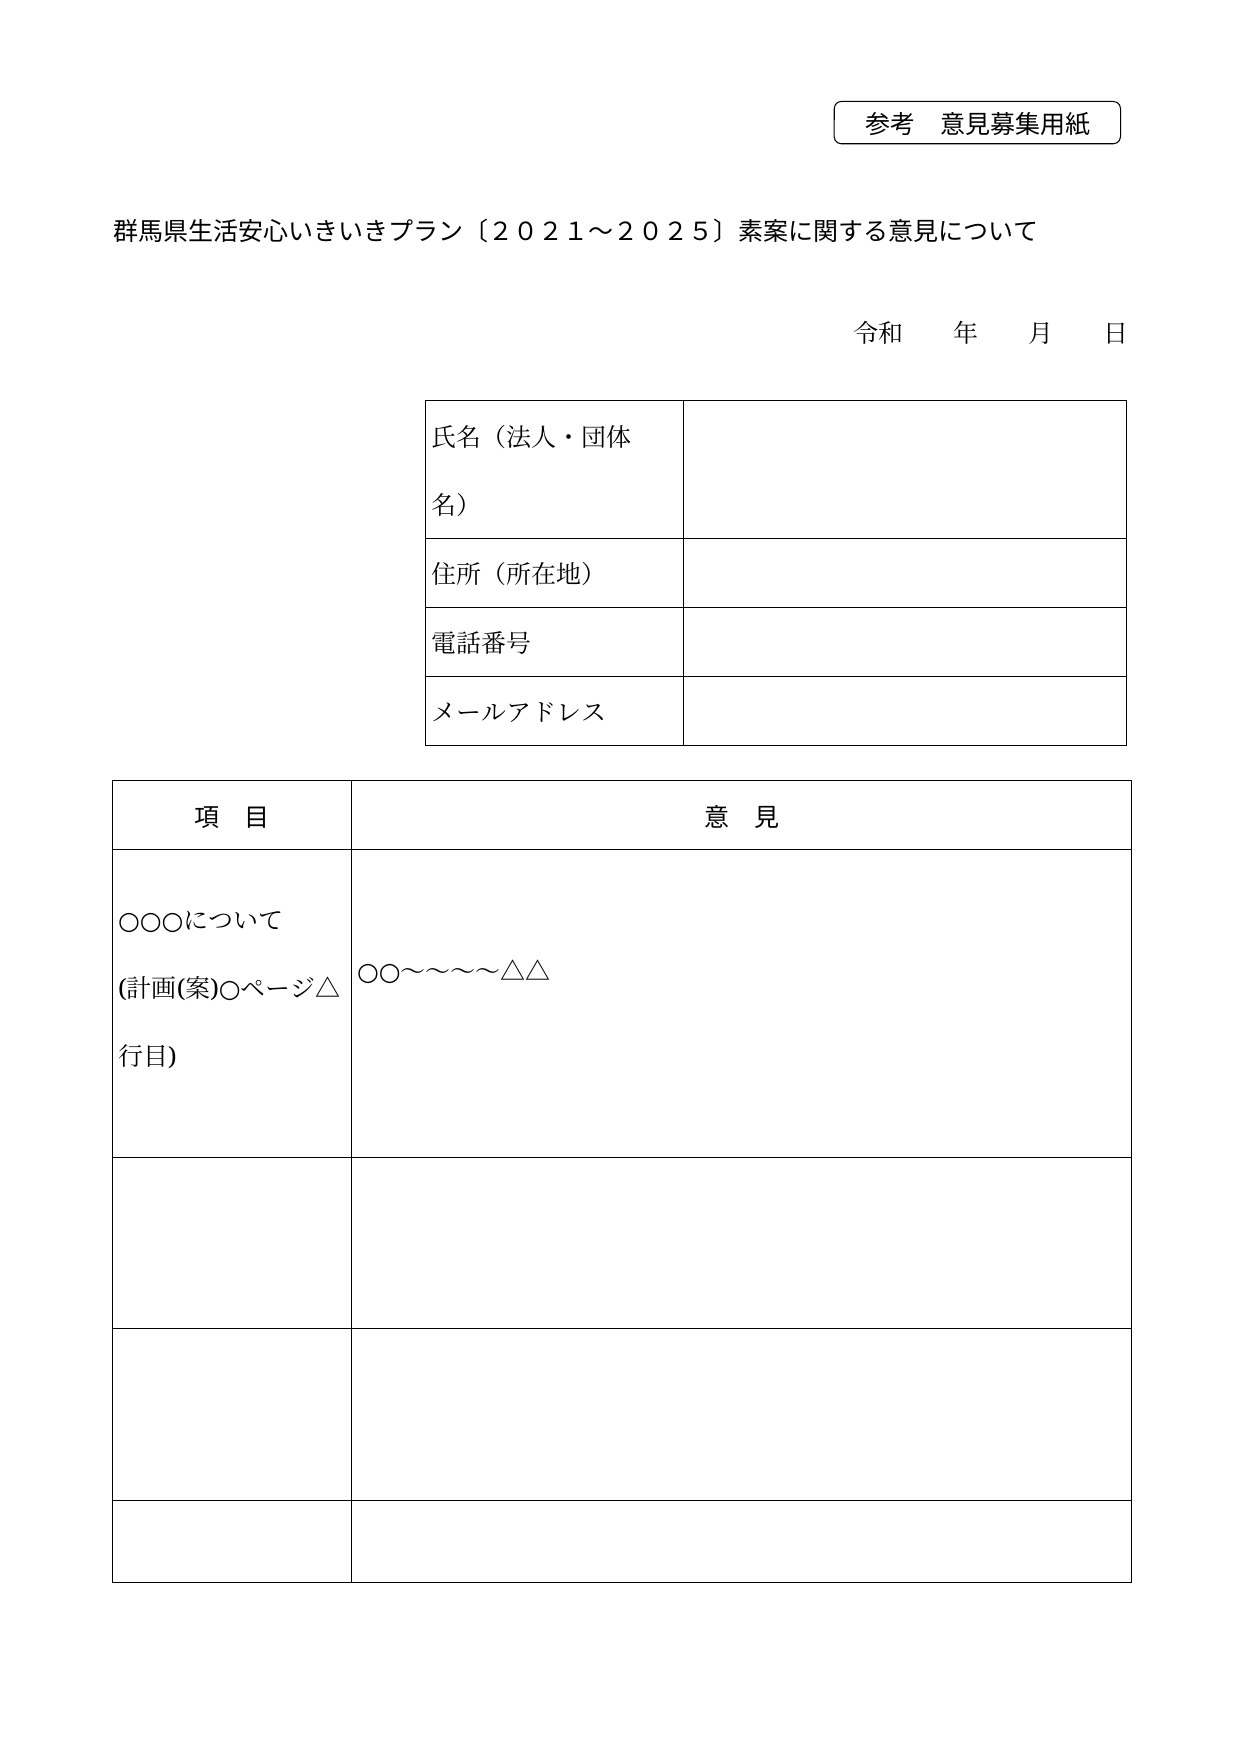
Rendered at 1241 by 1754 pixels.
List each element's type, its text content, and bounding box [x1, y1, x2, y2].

table_cell [684, 539, 1126, 607]
table_header 項 目 [113, 781, 351, 849]
table_cell [352, 1501, 1131, 1582]
table_header 意 見 [352, 781, 1131, 849]
table_cell ○○～～～～△△ [352, 850, 1131, 1157]
table_cell ○○○について (計画(案)○ページ△行目) [113, 850, 351, 1157]
table_cell 電話番号 [426, 608, 683, 676]
table_cell 住所（所在地） [426, 539, 683, 607]
table_cell [352, 1158, 1131, 1328]
text 群馬県生活安心いきいきプラン〔２０２１～２０２５〕素案に関する意見について [112, 196, 1039, 264]
table_cell [352, 1329, 1131, 1499]
table_header [684, 401, 1126, 537]
table_cell [113, 1329, 351, 1499]
table_cell [113, 1501, 351, 1582]
table_cell [684, 608, 1126, 676]
text 令和 年 月 日 [112, 298, 1128, 366]
table_cell [684, 677, 1126, 745]
table_cell [113, 1158, 351, 1328]
table_header 氏名（法人・団体名） [426, 401, 683, 537]
table_cell メールアドレス [426, 677, 683, 745]
